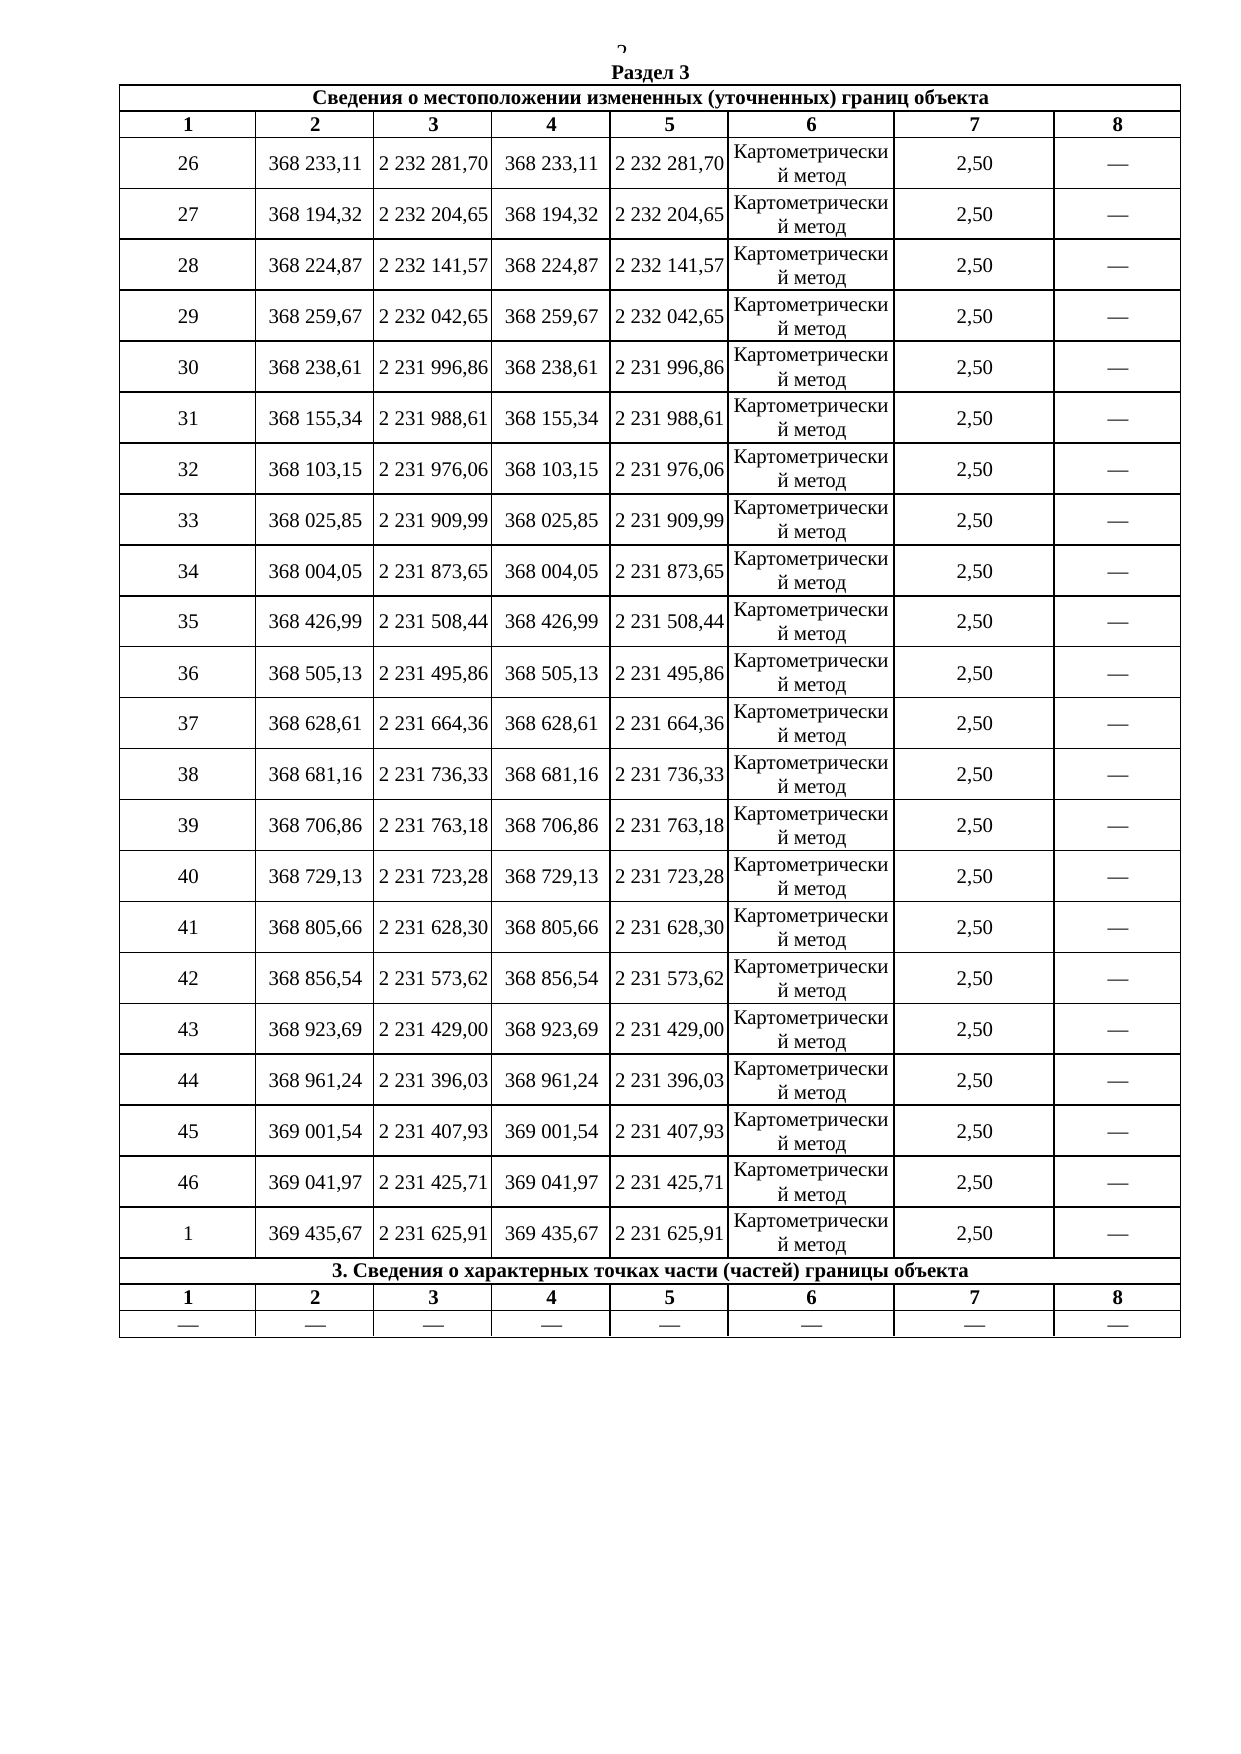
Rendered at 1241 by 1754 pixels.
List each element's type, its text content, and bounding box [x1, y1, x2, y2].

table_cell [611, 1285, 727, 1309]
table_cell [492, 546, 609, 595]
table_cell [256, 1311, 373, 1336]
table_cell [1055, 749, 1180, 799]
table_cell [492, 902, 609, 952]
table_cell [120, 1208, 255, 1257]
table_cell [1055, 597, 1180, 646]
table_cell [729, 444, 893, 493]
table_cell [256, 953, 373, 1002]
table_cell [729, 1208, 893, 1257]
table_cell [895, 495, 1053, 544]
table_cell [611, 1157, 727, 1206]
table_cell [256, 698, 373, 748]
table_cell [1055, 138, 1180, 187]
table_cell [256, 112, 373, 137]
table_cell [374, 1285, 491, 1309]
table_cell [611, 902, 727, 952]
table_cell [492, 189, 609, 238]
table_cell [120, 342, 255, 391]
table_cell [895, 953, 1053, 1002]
text Раздел 3 [314, 60, 987, 84]
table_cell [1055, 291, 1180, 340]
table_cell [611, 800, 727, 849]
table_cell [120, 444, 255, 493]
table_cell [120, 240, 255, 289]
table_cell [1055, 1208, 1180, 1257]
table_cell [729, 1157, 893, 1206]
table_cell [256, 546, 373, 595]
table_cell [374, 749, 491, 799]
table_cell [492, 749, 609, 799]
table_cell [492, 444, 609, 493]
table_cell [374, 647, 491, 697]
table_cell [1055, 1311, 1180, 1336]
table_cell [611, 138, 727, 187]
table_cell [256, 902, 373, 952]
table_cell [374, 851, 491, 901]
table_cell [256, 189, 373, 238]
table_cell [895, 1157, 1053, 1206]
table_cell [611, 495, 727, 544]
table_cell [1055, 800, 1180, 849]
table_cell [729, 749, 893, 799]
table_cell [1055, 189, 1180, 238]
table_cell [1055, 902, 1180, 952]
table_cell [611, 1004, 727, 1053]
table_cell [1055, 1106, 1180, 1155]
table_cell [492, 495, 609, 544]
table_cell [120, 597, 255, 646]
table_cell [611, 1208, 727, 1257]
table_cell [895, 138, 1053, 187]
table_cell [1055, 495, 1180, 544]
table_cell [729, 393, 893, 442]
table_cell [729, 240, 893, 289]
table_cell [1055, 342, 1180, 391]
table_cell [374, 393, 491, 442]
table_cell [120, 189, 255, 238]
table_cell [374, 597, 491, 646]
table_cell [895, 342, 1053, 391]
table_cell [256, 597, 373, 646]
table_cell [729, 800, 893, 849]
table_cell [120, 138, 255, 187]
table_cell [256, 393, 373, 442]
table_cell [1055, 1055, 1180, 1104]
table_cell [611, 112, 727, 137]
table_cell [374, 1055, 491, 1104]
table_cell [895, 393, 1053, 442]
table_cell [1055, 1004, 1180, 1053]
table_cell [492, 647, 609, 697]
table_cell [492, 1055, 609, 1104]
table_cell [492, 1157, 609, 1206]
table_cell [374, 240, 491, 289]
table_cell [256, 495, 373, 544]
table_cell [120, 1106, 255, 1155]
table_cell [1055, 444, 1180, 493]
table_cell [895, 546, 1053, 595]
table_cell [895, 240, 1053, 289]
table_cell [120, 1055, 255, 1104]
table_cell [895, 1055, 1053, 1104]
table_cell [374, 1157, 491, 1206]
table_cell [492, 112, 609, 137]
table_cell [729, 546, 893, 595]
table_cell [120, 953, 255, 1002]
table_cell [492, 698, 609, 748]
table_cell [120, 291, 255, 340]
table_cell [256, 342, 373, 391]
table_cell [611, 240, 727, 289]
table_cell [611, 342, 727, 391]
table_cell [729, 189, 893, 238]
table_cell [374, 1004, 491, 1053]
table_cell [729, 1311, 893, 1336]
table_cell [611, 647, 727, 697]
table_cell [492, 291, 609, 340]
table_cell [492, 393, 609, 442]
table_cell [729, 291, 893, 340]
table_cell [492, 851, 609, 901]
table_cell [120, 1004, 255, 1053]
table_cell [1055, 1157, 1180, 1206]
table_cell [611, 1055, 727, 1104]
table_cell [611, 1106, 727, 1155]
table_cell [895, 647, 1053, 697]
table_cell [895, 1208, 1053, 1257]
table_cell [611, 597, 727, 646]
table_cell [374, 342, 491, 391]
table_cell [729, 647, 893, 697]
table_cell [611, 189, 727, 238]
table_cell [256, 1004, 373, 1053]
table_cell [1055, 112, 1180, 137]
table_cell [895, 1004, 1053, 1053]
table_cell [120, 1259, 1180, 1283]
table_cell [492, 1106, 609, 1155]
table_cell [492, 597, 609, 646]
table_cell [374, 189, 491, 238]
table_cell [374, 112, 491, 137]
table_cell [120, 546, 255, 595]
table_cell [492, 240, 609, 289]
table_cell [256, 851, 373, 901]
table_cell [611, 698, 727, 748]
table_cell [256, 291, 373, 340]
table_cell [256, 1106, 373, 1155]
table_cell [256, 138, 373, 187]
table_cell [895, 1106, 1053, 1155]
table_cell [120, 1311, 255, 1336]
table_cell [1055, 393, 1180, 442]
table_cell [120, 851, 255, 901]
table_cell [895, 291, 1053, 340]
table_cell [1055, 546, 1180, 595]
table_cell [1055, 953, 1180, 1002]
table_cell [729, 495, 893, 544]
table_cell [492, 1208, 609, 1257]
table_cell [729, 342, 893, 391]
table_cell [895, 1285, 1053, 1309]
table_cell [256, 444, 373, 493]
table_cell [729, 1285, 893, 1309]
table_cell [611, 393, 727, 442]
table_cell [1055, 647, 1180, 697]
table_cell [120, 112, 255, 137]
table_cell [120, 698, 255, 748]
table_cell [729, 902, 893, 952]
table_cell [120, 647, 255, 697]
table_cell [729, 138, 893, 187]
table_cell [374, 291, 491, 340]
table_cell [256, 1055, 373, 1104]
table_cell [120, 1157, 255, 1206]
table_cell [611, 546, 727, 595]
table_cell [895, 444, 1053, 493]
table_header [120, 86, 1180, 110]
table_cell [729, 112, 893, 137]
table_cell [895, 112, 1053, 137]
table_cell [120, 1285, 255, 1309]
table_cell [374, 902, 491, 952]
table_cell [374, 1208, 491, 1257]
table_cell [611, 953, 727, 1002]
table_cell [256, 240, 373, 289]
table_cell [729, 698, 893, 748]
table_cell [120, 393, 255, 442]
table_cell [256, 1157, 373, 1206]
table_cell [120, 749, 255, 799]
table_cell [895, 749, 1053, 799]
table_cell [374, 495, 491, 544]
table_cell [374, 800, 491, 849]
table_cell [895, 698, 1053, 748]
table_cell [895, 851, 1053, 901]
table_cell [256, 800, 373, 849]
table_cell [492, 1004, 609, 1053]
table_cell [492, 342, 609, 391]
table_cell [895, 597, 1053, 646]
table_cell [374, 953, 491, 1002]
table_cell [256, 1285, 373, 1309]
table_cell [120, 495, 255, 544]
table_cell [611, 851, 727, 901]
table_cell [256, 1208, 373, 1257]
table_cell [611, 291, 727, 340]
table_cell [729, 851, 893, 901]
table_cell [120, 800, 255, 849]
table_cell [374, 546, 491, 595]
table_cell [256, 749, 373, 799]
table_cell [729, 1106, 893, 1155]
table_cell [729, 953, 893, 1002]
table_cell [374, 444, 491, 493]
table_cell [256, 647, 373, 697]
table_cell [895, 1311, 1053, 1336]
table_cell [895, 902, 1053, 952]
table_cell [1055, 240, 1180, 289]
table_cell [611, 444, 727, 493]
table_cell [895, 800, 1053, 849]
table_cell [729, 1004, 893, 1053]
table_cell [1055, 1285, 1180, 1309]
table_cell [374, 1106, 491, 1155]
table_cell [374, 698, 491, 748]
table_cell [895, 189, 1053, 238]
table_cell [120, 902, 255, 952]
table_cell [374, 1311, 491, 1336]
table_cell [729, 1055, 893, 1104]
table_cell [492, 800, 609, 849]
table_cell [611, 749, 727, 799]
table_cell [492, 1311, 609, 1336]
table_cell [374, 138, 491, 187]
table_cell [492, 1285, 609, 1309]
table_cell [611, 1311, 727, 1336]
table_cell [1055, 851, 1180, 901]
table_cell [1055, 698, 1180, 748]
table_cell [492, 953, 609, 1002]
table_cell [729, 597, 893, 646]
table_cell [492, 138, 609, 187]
